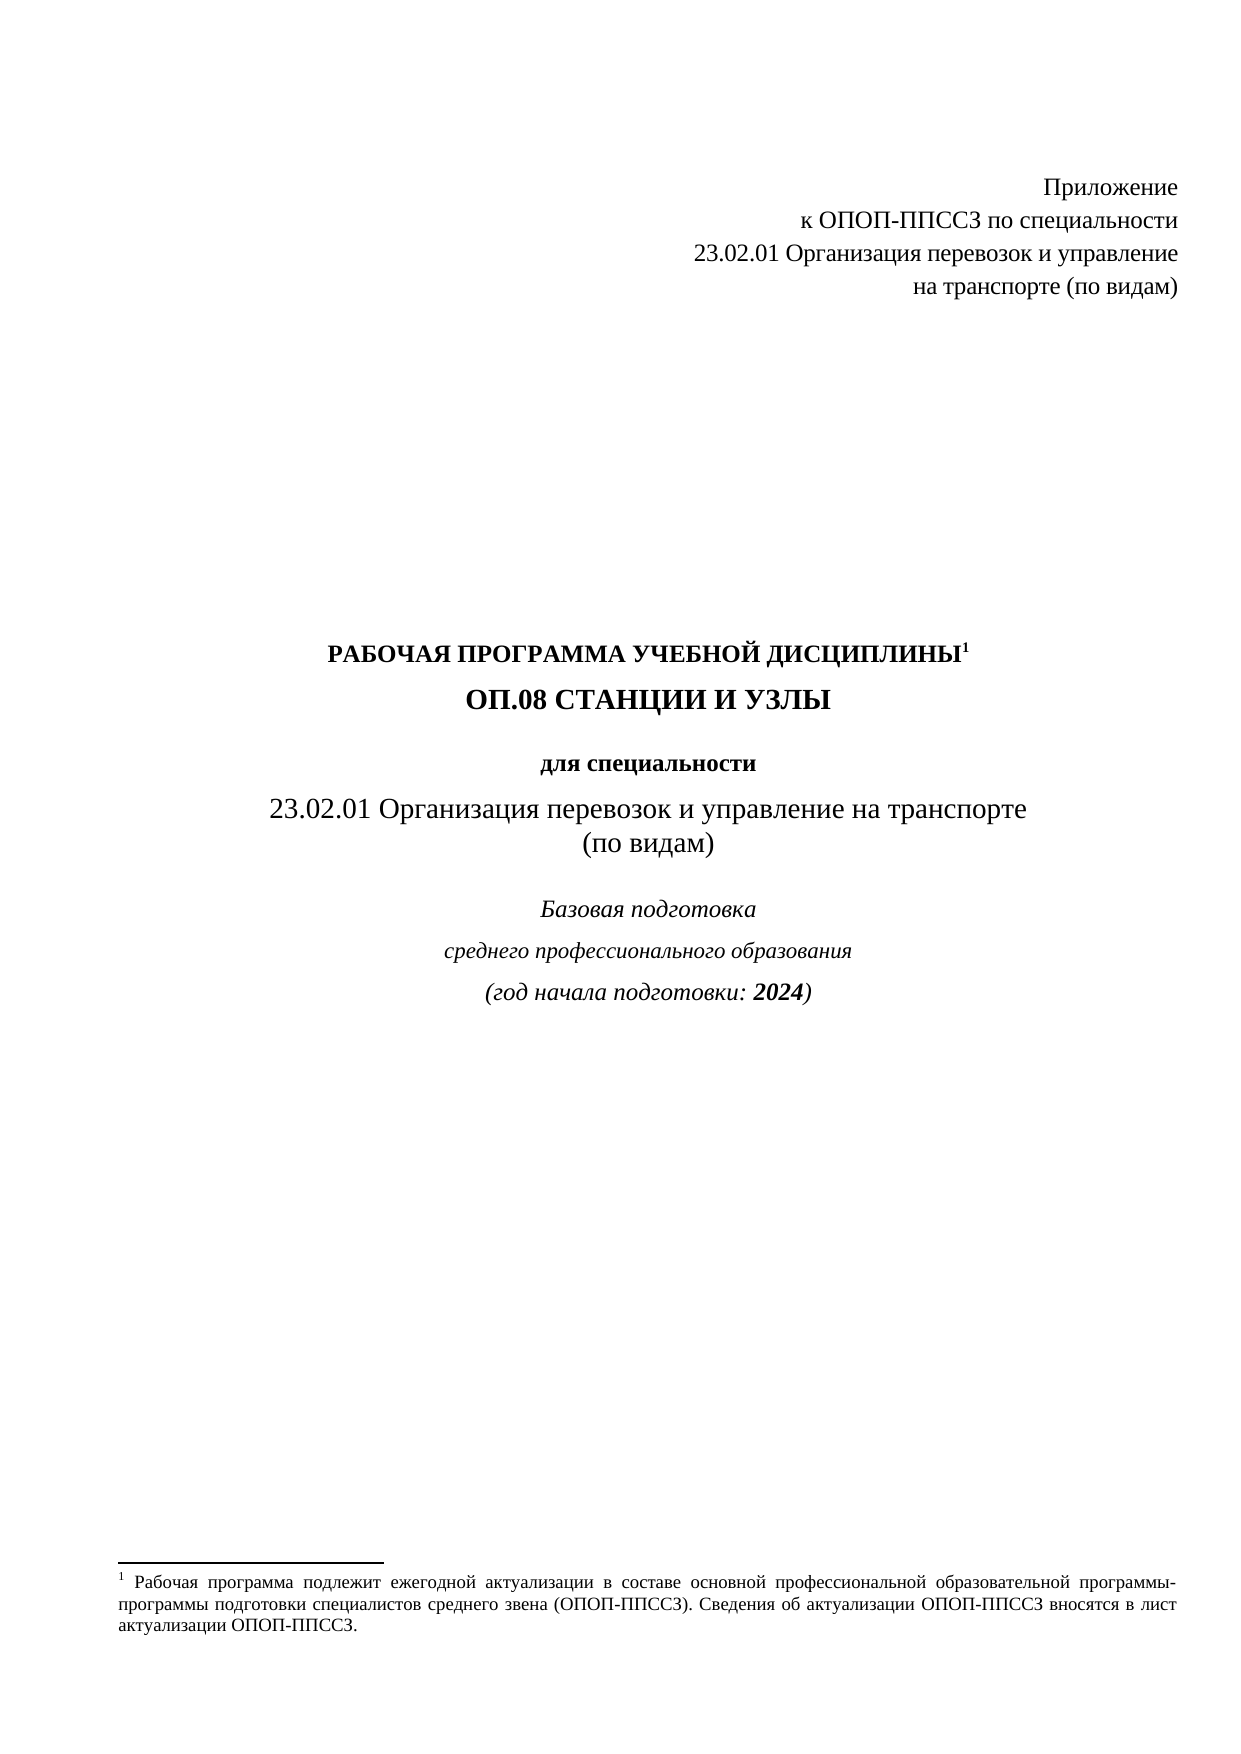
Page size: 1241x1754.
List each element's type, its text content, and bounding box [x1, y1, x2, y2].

text для специальности [118, 748, 1178, 777]
text (по видам) [118, 825, 1178, 858]
text Приложение [118, 172, 1178, 201]
text РАБОЧАЯ ПРОГРАММА УЧЕБНОЙ ДИСЦИПЛИНЫ [118, 639, 1178, 668]
text к ОПОП-ППССЗ по специальности [118, 205, 1178, 234]
text среднего профессионального образования [118, 938, 1178, 964]
subtitle ОП.08 СТАНЦИИ И УЗЛЫ [118, 682, 1178, 716]
text на транспорте (по видам) [118, 271, 1178, 300]
text 23.02.01 Организация перевозок и управление на транспорте [118, 791, 1178, 825]
text Базовая подготовка [118, 894, 1178, 923]
text (год начала подготовки: 2024) [118, 977, 1178, 1006]
text 23.02.01 Организация перевозок и управление [118, 238, 1178, 267]
